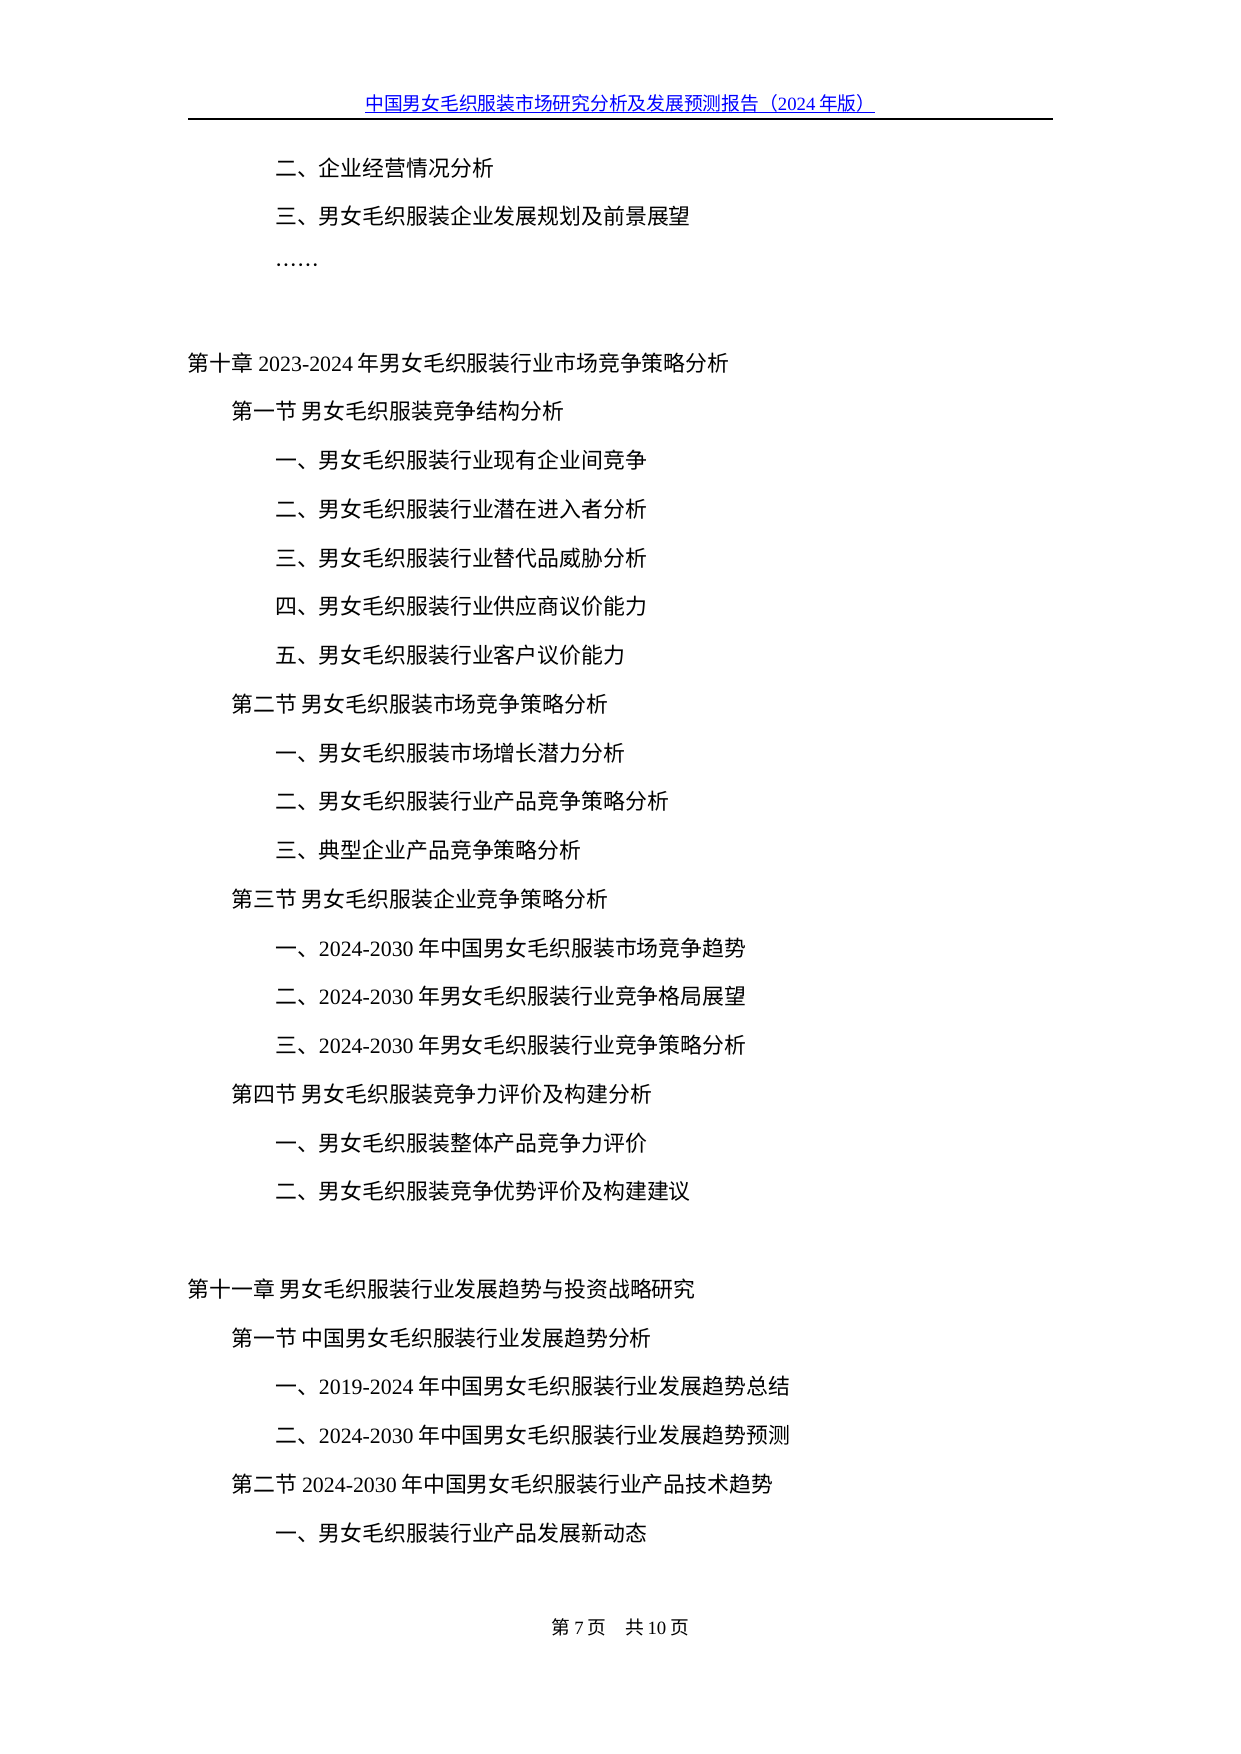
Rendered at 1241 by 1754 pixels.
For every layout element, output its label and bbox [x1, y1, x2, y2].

text [187, 150, 1053, 1548]
